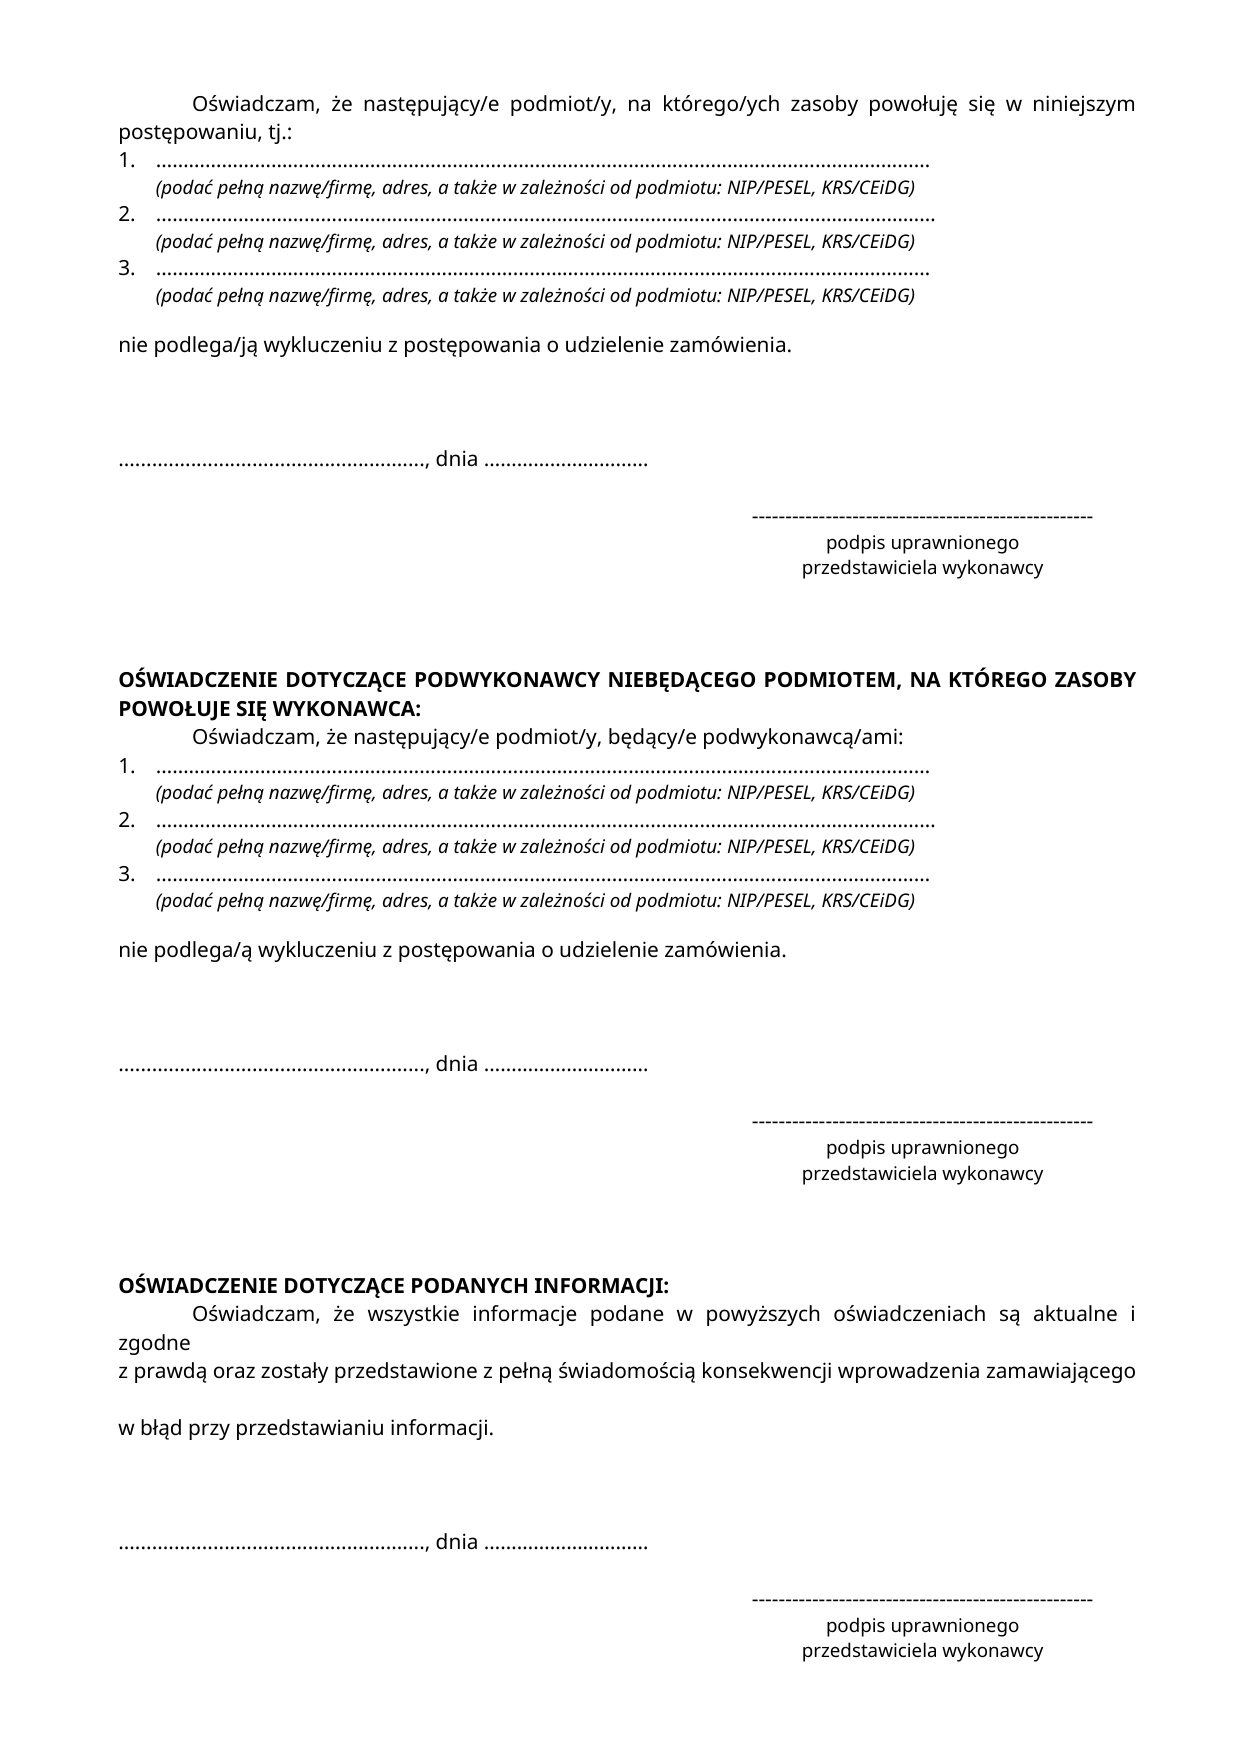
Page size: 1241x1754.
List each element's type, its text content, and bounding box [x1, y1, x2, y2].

text --------------------------------------------------- [708, 1106, 1137, 1134]
list …………………………………..……………………………………………………………….……………………… [118, 859, 1137, 887]
list ……………………………………………………………..…………………………………….……………………… [118, 751, 1137, 779]
text Oświadczam, że następujący/e podmiot/y, na którego/ych zasoby powołuję się w niniejszym postępowaniu, tj.: [118, 89, 1137, 146]
text (podać pełną nazwę/firmę, adres, a także w zależności od podmiotu: NIP/PESEL, KRS/CEiDG) [156, 228, 1137, 253]
text ......................................................., dnia ………………………… [118, 444, 1137, 472]
text ......................................................., dnia ………………………… [118, 1527, 1137, 1555]
text podpis uprawnionego [708, 529, 1137, 555]
list ………………………………………………………...………………………………………….……………………… [118, 805, 1137, 833]
list …………………………………..……………………………………………………………….……………………… [118, 253, 1137, 282]
text OŚWIADCZENIE DOTYCZĄCE PODWYKONAWCY NIEBĘDĄCEGO PODMIOTEM, NA KTÓREGO ZASOBY POWOŁUJE SIĘ WYKONAWCA: [118, 666, 1137, 722]
text Oświadczam, że następujący/e podmiot/y, będący/e podwykonawcą/ami: [118, 722, 1137, 751]
list ………………………………………………………...………………………………………….……………………… [118, 199, 1137, 228]
text przedstawiciela wykonawcy [708, 1160, 1137, 1186]
text podpis uprawnionego [708, 1612, 1137, 1638]
list ……………………………………………………………..…………………………………….……………………… [118, 146, 1137, 174]
text przedstawiciela wykonawcy [708, 555, 1137, 580]
text (podać pełną nazwę/firmę, adres, a także w zależności od podmiotu: NIP/PESEL, KRS/CEiDG) [156, 779, 1137, 805]
text OŚWIADCZENIE DOTYCZĄCE PODANYCH INFORMACJI: [118, 1271, 1137, 1299]
text (podać pełną nazwę/firmę, adres, a także w zależności od podmiotu: NIP/PESEL, KRS/CEiDG) [156, 833, 1137, 859]
text (podać pełną nazwę/firmę, adres, a także w zależności od podmiotu: NIP/PESEL, KRS/CEiDG) [156, 174, 1137, 199]
text ......................................................., dnia ………………………… [118, 1049, 1137, 1078]
text przedstawiciela wykonawcy [708, 1638, 1137, 1663]
text --------------------------------------------------- [708, 501, 1137, 529]
text podpis uprawnionego [708, 1134, 1137, 1160]
text (podać pełną nazwę/firmę, adres, a także w zależności od podmiotu: NIP/PESEL, KRS/CEiDG) [156, 887, 1137, 913]
text (podać pełną nazwę/firmę, adres, a także w zależności od podmiotu: NIP/PESEL, KRS/CEiDG) [156, 282, 1137, 307]
text Oświadczam, że wszystkie informacje podane w powyższych oświadczeniach są aktualne i zgodne z prawdą oraz zostały przedstawione z pełną świadomością konsekwencji wprowadzenia zamawiającego w błąd przy przedstawianiu informacji. [118, 1299, 1137, 1441]
text nie podlega/ą wykluczeniu z postępowania o udzielenie zamówienia. [118, 935, 1137, 964]
text --------------------------------------------------- [708, 1584, 1137, 1612]
text nie podlega/ją wykluczeniu z postępowania o udzielenie zamówienia. [118, 330, 1137, 358]
